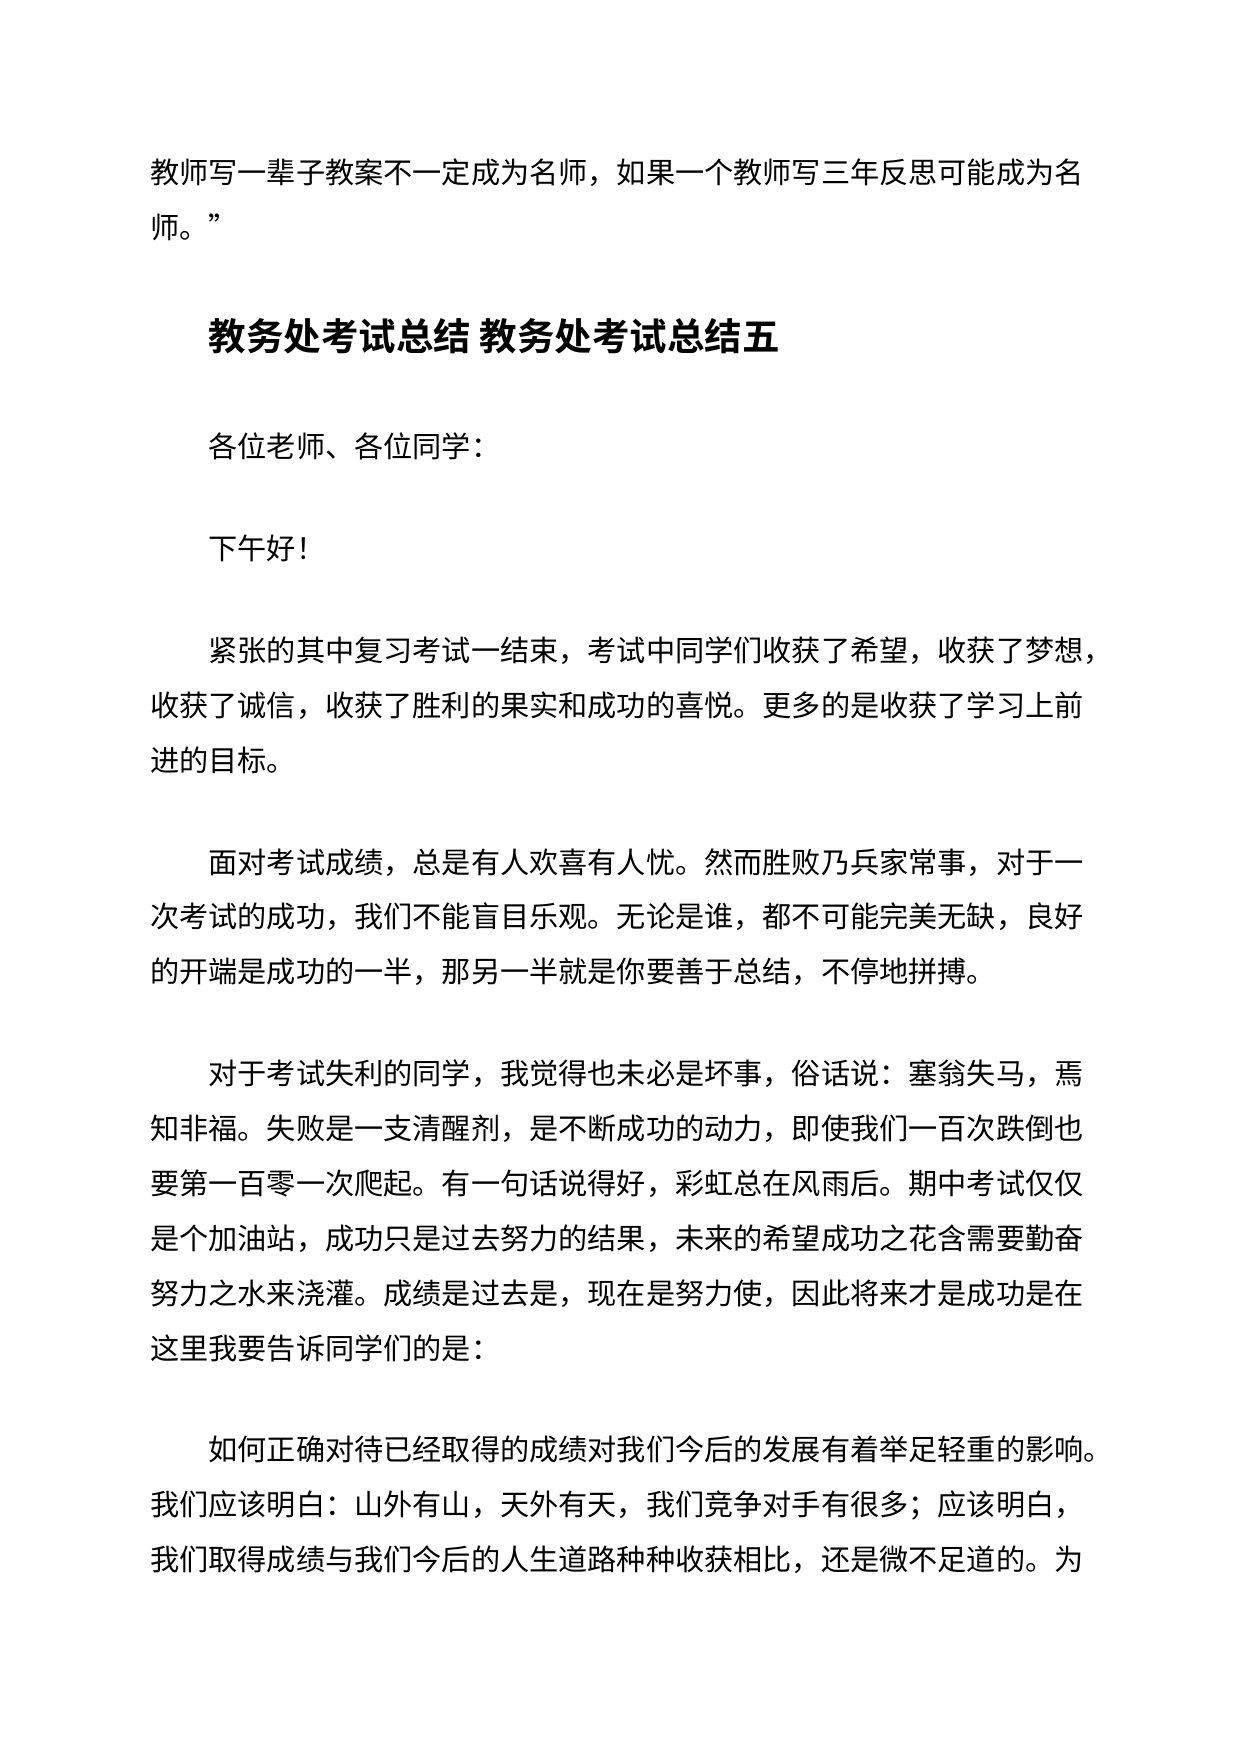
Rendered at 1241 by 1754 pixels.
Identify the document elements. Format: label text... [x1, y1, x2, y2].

text 各位老师、各位同学： [150, 424, 1090, 466]
text 对于考试失利的同学，我觉得也未必是坏事，俗话说：塞翁失马，焉知非福。失败是一支清醒剂，是不断成功的动力，即使我们一百次跌倒也要第一百零一次爬起。有一句话说得好，彩虹总在风雨后。期中考试仅仅是个加油站，成功只是过去努力的结果，未来的希望成功之花含需要勤奋努力之水来浇灌。成绩是过去是，现在是努力使，因此将来才是成功是在这里我要告诉同学们的是： [150, 1051, 1090, 1367]
text 下午好！ [150, 526, 1090, 568]
text 紧张的其中复习考试一结束，考试中同学们收获了希望，收获了梦想，收获了诚信，收获了胜利的果实和成功的喜悦。更多的是收获了学习上前进的目标。 [150, 628, 1090, 780]
text 面对考试成绩，总是有人欢喜有人忧。然而胜败乃兵家常事，对于一次考试的成功，我们不能盲目乐观。无论是谁，都不可能完美无缺，良好的开端是成功的一半，那另一半就是你要善于总结，不停地拼搏。 [150, 839, 1090, 991]
text 教务处考试总结 教务处考试总结五 [150, 307, 1090, 361]
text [150, 150, 1090, 247]
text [150, 1427, 1090, 1579]
